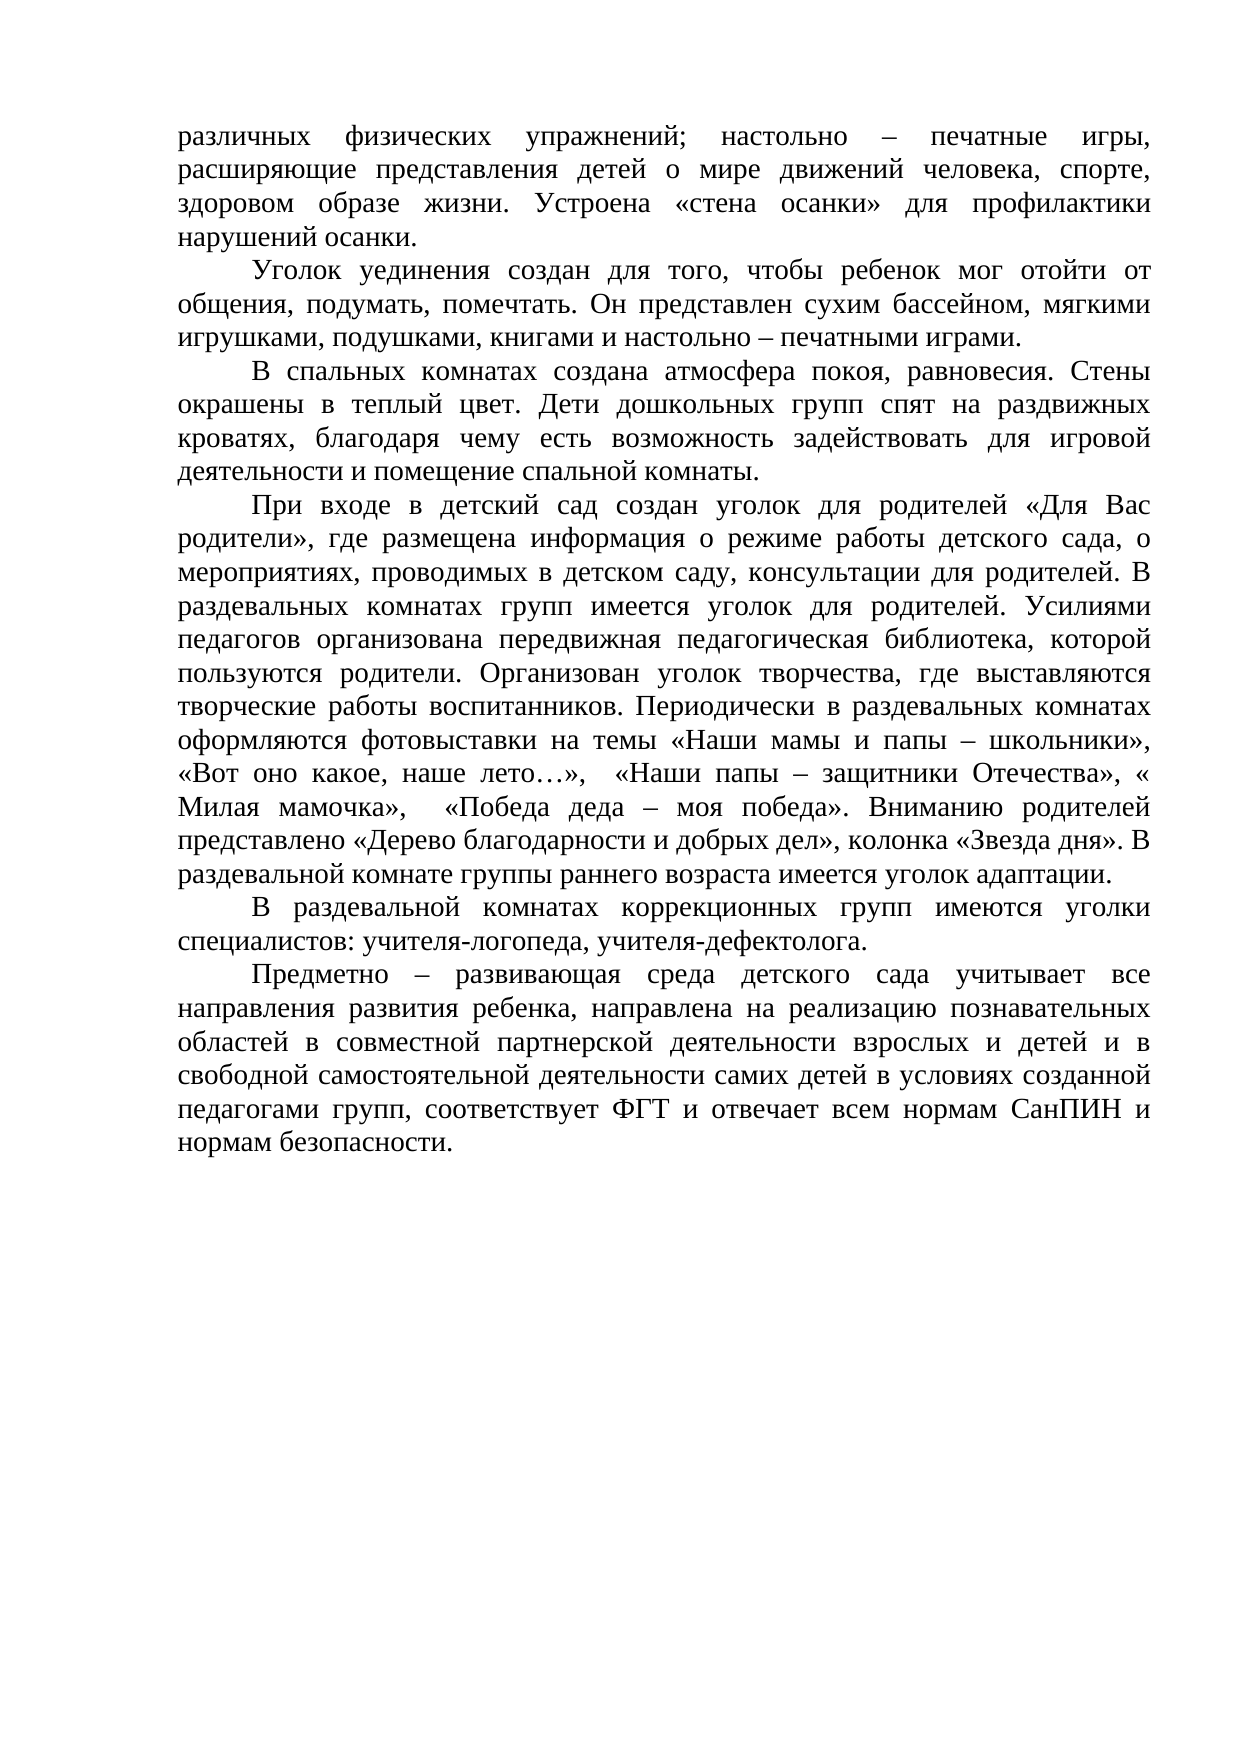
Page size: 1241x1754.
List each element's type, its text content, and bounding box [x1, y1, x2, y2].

text Предметно – развивающая среда детского сада учитывает все направления развития ребенка, направлена на реализацию познавательных областей в совместной партнерской деятельности взрослых и детей и в свободной самостоятельной деятельности самих детей в условиях созданной педагогами групп, соответствует ФГТ и отвечает всем нормам СанПИН и нормам безопасности. [177, 957, 1152, 1158]
text В раздевальной комнатах коррекционных групп имеются уголки специалистов: учителя-логопеда, учителя-дефектолога. [177, 889, 1152, 957]
text При входе в детский сад создан уголок для родителей «Для Вас родители», где размещена информация о режиме работы детского сада, о мероприятиях, проводимых в детском саду, консультации для родителей. В раздевальных комнатах групп имеется уголок для родителей. Усилиями педагогов организована передвижная педагогическая библиотека, которой пользуются родители. Организован уголок творчества, где выставляются творческие работы воспитанников. Периодически в раздевальных комнатах оформляются фотовыставки на темы «Наши мамы и папы – школьники», «Вот оно какое, наше лето…», «Наши папы – защитники Отечества», « Милая мамочка», «Победа деда – моя победа». Вниманию родителей представлено «Дерево благодарности и добрых дел», колонка «Звезда дня». В раздевальной комнате группы раннего возраста имеется уголок адаптации. [177, 487, 1152, 889]
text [177, 118, 1152, 252]
text В спальных комнатах создана атмосфера покоя, равновесия. Стены окрашены в теплый цвет. Дети дошкольных групп спят на раздвижных кроватях, благодаря чему есть возможность задействовать для игровой деятельности и помещение спальной комнаты. [177, 353, 1152, 487]
text Уголок уединения создан для того, чтобы ребенок мог отойти от общения, подумать, помечтать. Он представлен сухим бассейном, мягкими игрушками, подушками, книгами и настольно – печатными играми. [177, 252, 1152, 353]
